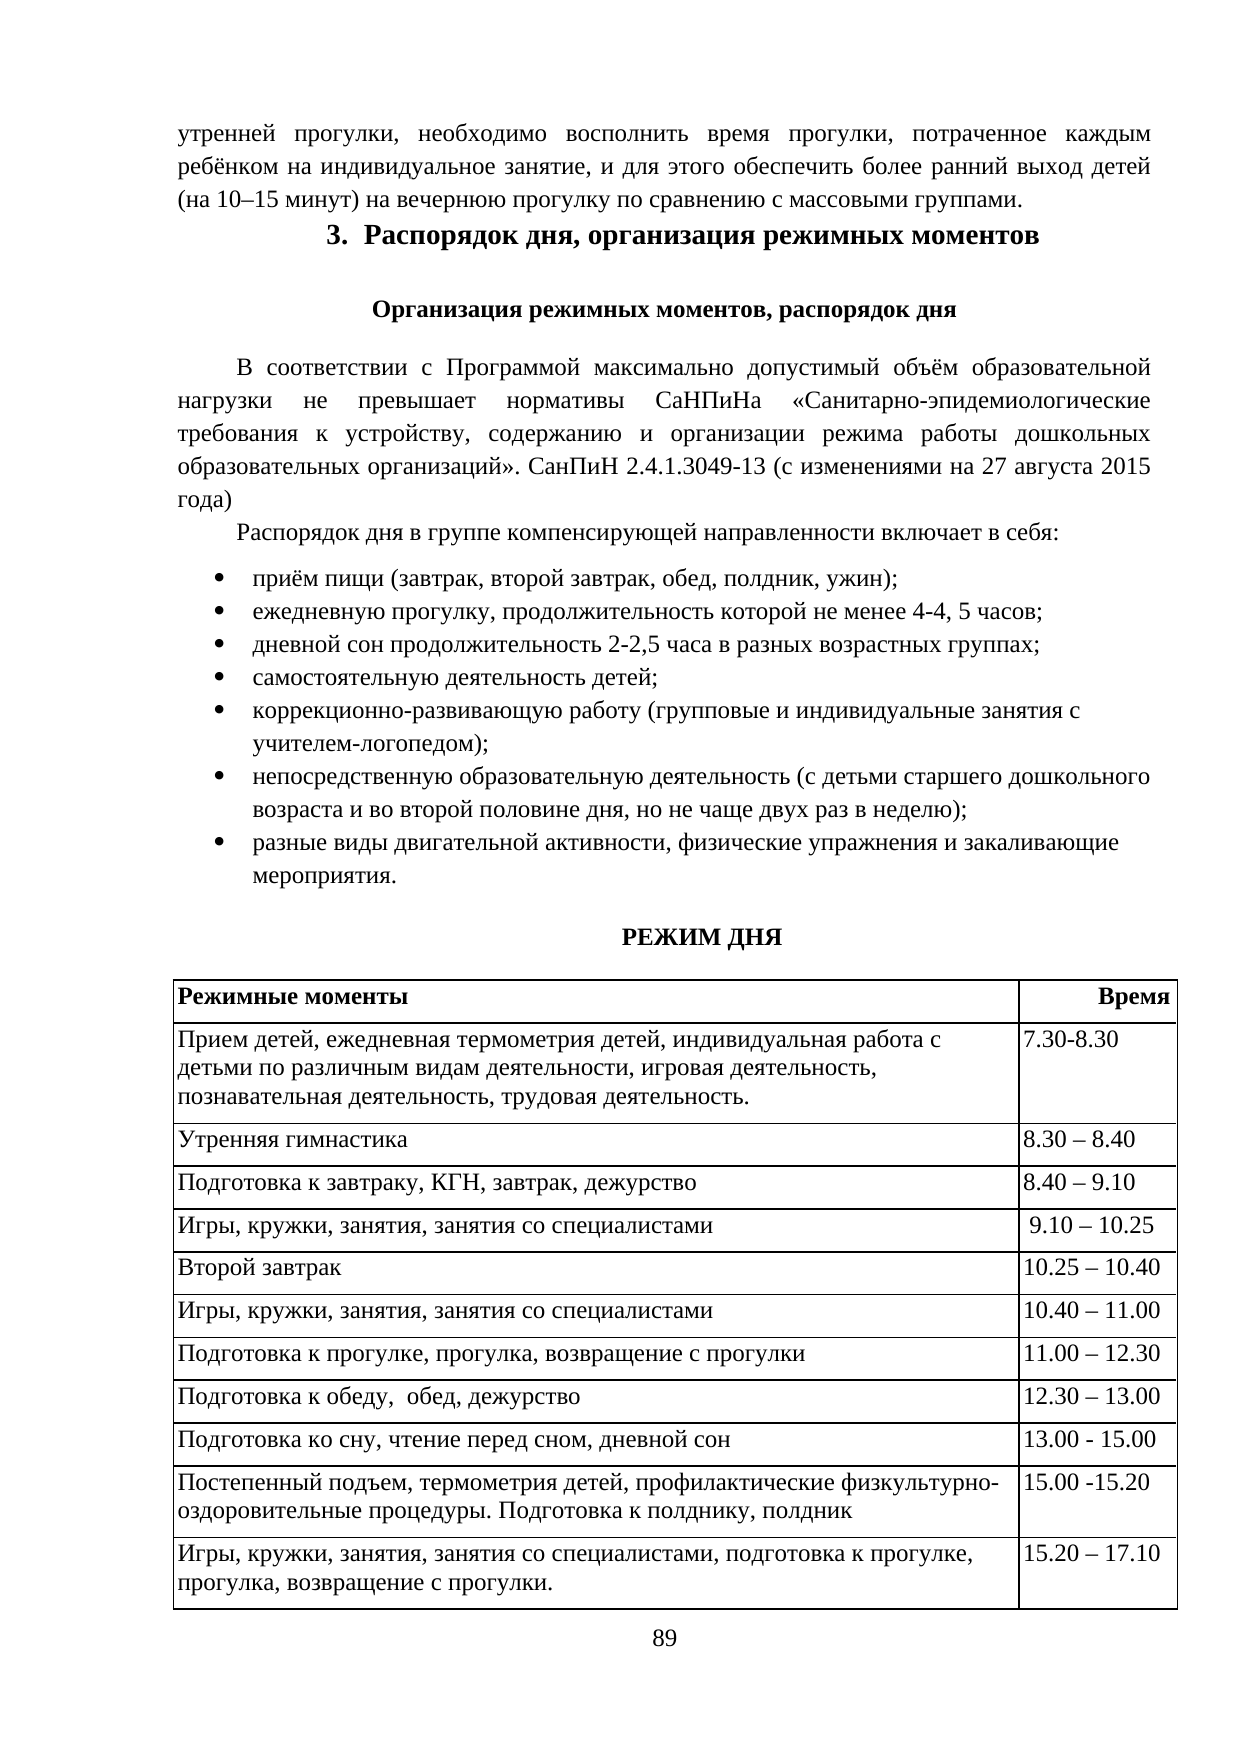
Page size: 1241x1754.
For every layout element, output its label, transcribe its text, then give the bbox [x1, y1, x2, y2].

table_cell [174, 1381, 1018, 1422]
text Распорядок дня в группе компенсирующей направленности включает в себя: [177, 517, 1152, 546]
list дневной сон продолжительность 2-2,5 часа в разных возрастных группах; [215, 629, 1152, 658]
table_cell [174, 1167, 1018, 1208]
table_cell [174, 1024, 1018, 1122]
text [177, 118, 1152, 213]
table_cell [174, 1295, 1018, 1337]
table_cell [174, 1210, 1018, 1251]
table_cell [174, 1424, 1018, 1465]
list приём пищи (завтрак, второй завтрак, обед, полдник, ужин); [215, 563, 1152, 592]
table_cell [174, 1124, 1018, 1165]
text Организация режимных моментов, распорядок дня [177, 294, 1152, 323]
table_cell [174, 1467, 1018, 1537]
list самостоятельную деятельность детей; [215, 662, 1152, 691]
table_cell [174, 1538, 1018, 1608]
list коррекционно-развивающую работу (групповые и индивидуальные занятия с учителем-логопедом); [215, 695, 1152, 757]
text В соответствии с Программой максимально допустимый объём образовательной нагрузки не превышает нормативы СаНПиНа «Санитарно-эпидемиологические требования к устройству, содержанию и организации режима работы дошкольных образовательных организаций». СанПиН 2.4.1.3049-13 (с изменениями на 27 августа 2015 года) [177, 352, 1152, 513]
list ежедневную прогулку, продолжительность которой не менее 4-4, 5 часов; [215, 596, 1152, 625]
list Распорядок дня, организация режимных моментов [215, 217, 1152, 251]
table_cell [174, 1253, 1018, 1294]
list непосредственную образовательную деятельность (с детьми старшего дошкольного возраста и во второй половине дня, но не чаще двух раз в неделю); [215, 761, 1152, 823]
text РЕЖИМ ДНЯ [252, 922, 1152, 951]
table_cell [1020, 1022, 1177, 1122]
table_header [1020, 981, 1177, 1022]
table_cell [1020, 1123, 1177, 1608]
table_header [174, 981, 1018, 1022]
list разные виды двигательной активности, физические упражнения и закаливающие мероприятия. [215, 827, 1152, 889]
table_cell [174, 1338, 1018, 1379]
